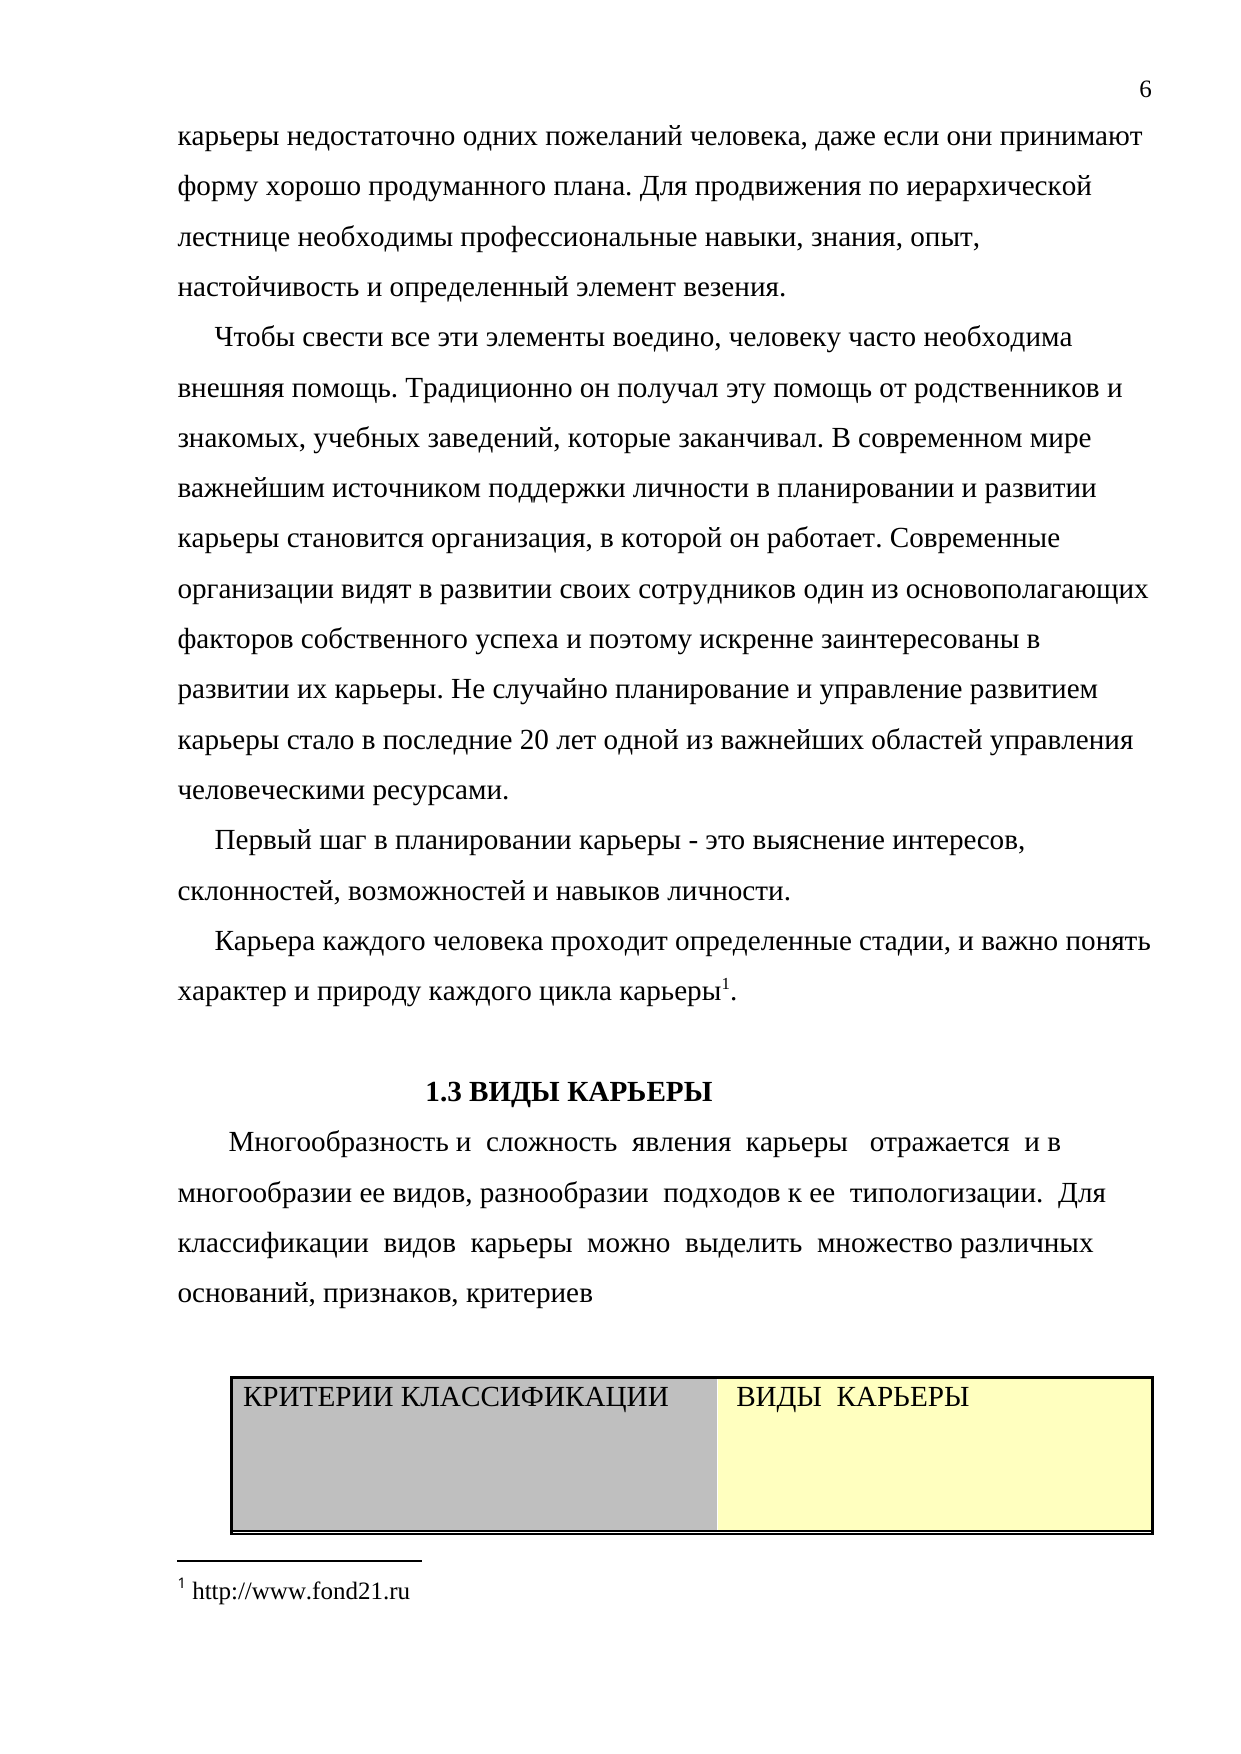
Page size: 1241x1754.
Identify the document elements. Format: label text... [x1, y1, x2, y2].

text Карьера каждого человека проходит определенные стадии, и важно понять характер и природу каждого цикла карьеры. [177, 923, 1152, 1007]
table_header КРИТЕРИИ КЛАССИФИКАЦИИ [233, 1379, 717, 1530]
text Чтобы свести все эти элементы воедино, человеку часто необходима внешняя помощь. Традиционно он получал эту помощь от родственников и знакомых, учебных заведений, которые заканчивал. В современном мире важнейшим источником поддержки личности в планировании и развитии карьеры становится организация, в которой он работает. Современные организации видят в развитии своих сотрудников один из основополагающих факторов собственного успеха и поэтому искренне заинтересованы в развитии их карьеры. Не случайно планирование и управление развитием карьеры стало в последние 20 лет одной из важнейших областей управления человеческими ресурсами. [177, 319, 1152, 806]
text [177, 118, 1152, 303]
list 1.3 ВИДЫ КАРЬЕРЫ [177, 1074, 1152, 1108]
text Первый шаг в планировании карьеры - это выяснение интересов, склонностей, возможностей и навыков личности. [177, 822, 1152, 906]
table_header ВИДЫ КАРЬЕРЫ [718, 1379, 1151, 1530]
list Многообразность и сложность явления карьеры отражается и в многообразии ее видов, разнообразии подходов к ее типологизации. Для классификации видов карьеры можно выделить множество различных оснований, признаков, критериев [177, 1124, 1152, 1309]
